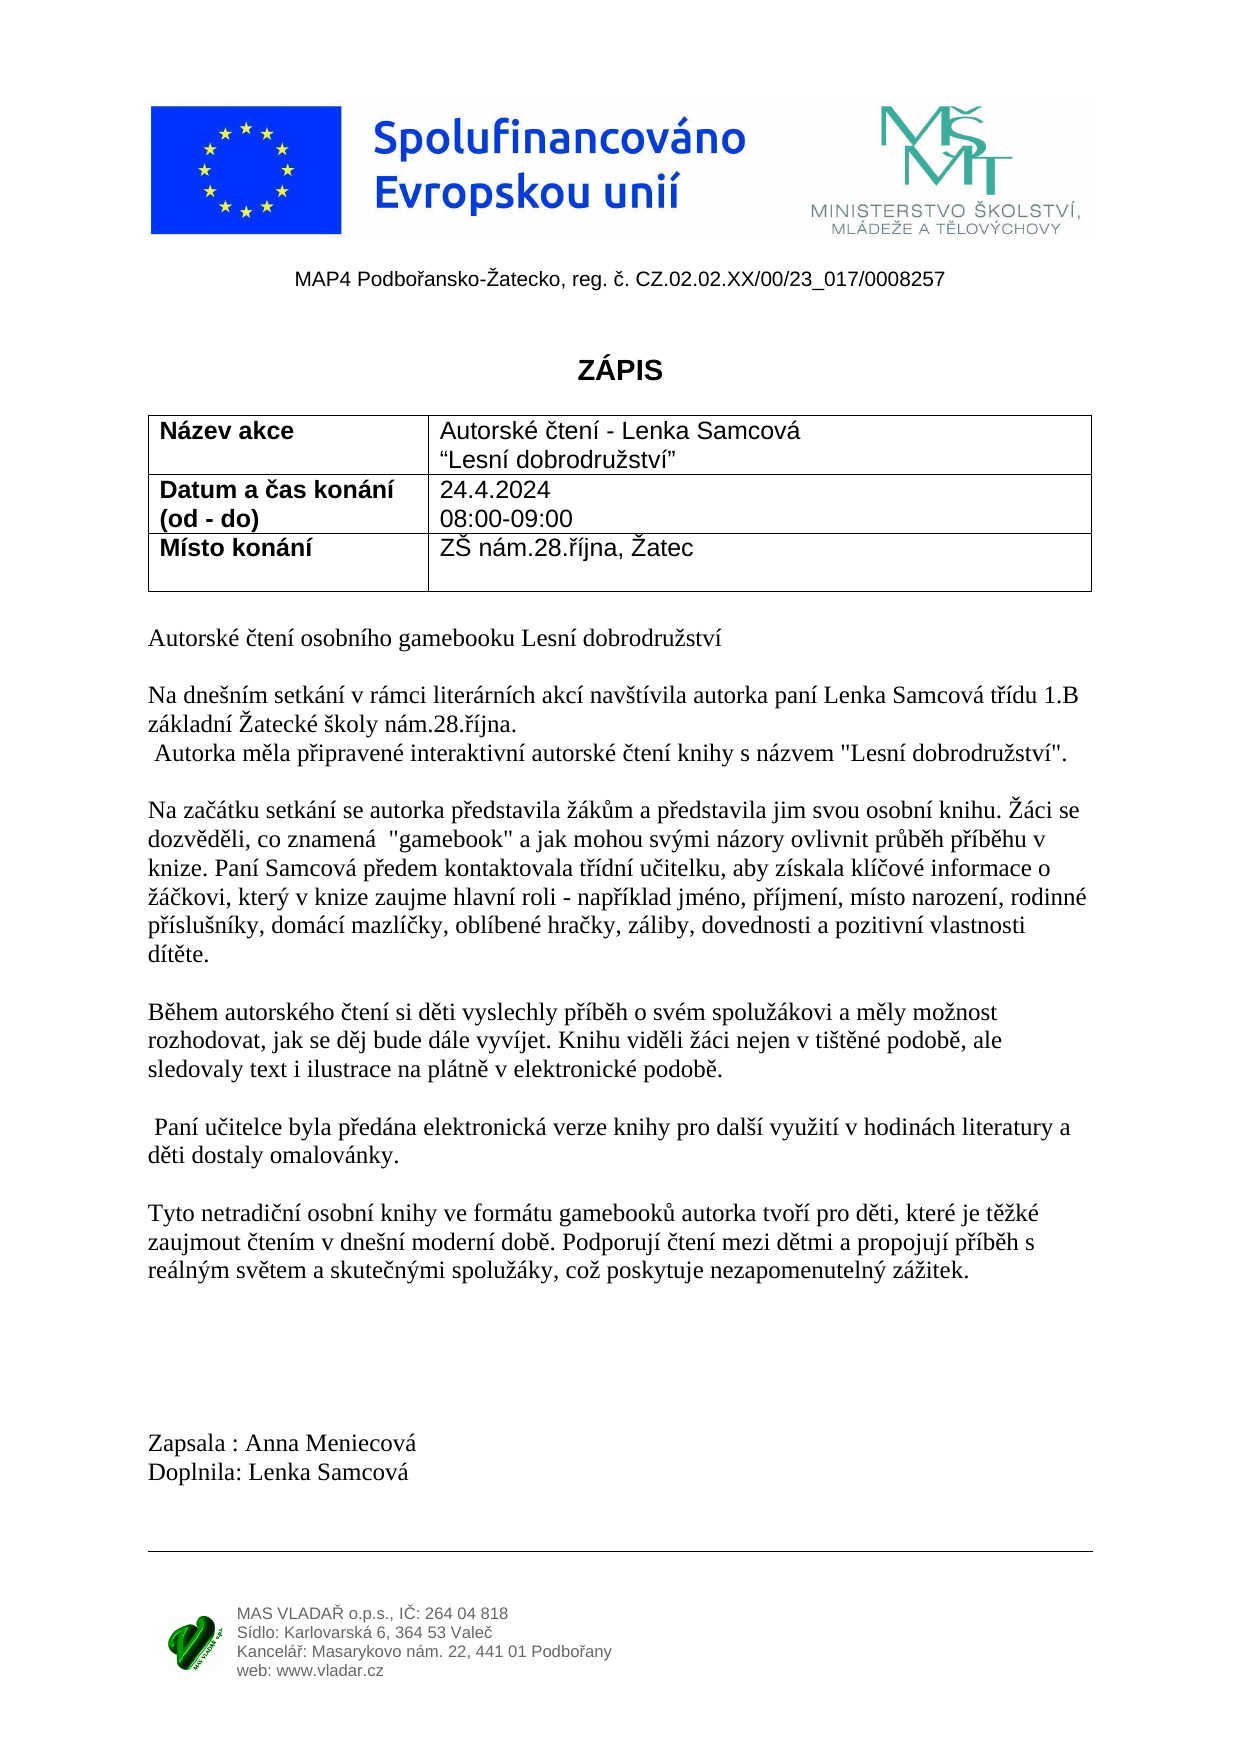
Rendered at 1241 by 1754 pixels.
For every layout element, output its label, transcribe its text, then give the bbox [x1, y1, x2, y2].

text ZÁPIS [148, 353, 1093, 387]
table_cell ZŠ nám.28.října, Žatec [429, 534, 1091, 591]
text Zapsala : Anna Meniecová [148, 1428, 1093, 1457]
text Na dnešním setkání v rámci literárních akcí navštívila autorka paní Lenka Samcová třídu 1.B základní Žatecké školy nám.28.října. [148, 681, 1093, 738]
text Doplnila: Lenka Samcová [148, 1457, 1093, 1486]
text Autorské čtení osobního gamebooku Lesní dobrodružství [148, 623, 1093, 652]
table_cell 24.4.2024 08:00-09:00 [429, 475, 1091, 532]
text Tyto netradiční osobní knihy ve formátu gamebooků autorka tvoří pro děti, které je těžké zaujmout čtením v dnešní moderní době. Podporují čtení mezi dětmi a propojují příběh s reálným světem a skutečnými spolužáky, což poskytuje nezapomenutelný zážitek. [148, 1198, 1093, 1284]
picture [147, 102, 1093, 238]
text Paní učitelce byla předána elektronická verze knihy pro další využití v hodinách literatury a děti dostaly omalovánky. [148, 1112, 1093, 1169]
table_header Název akce [149, 416, 428, 474]
table_cell Místo konání [149, 534, 428, 591]
text Autorka měla připravené interaktivní autorské čtení knihy s názvem "Lesní dobrodružství". [148, 738, 1093, 767]
text Během autorského čtení si děti vyslechly příběh o svém spolužákovi a měly možnost rozhodovat, jak se děj bude dále vyvíjet. Knihu viděli žáci nejen v tištěné podobě, ale sledovaly text i ilustrace na plátně v elektronické podobě. [148, 997, 1093, 1083]
picture [167, 1616, 223, 1671]
text Na začátku setkání se autorka představila žákům a představila jim svou osobní knihu. Žáci se dozvěděli, co znamená "gamebook" a jak mohou svými názory ovlivnit průběh příběhu v knize. Paní Samcová předem kontaktovala třídní učitelku, aby získala klíčové informace o žáčkovi, který v knize zaujme hlavní roli - například jméno, příjmení, místo narození, rodinné příslušníky, domácí mazlíčky, oblíbené hračky, záliby, dovednosti a pozitivní vlastnosti dítěte. [148, 796, 1093, 968]
table_header Autorské čtení - Lenka Samcová “Lesní dobrodružství” [429, 416, 1091, 474]
table_cell Datum a čas konání (od - do) [149, 475, 428, 532]
